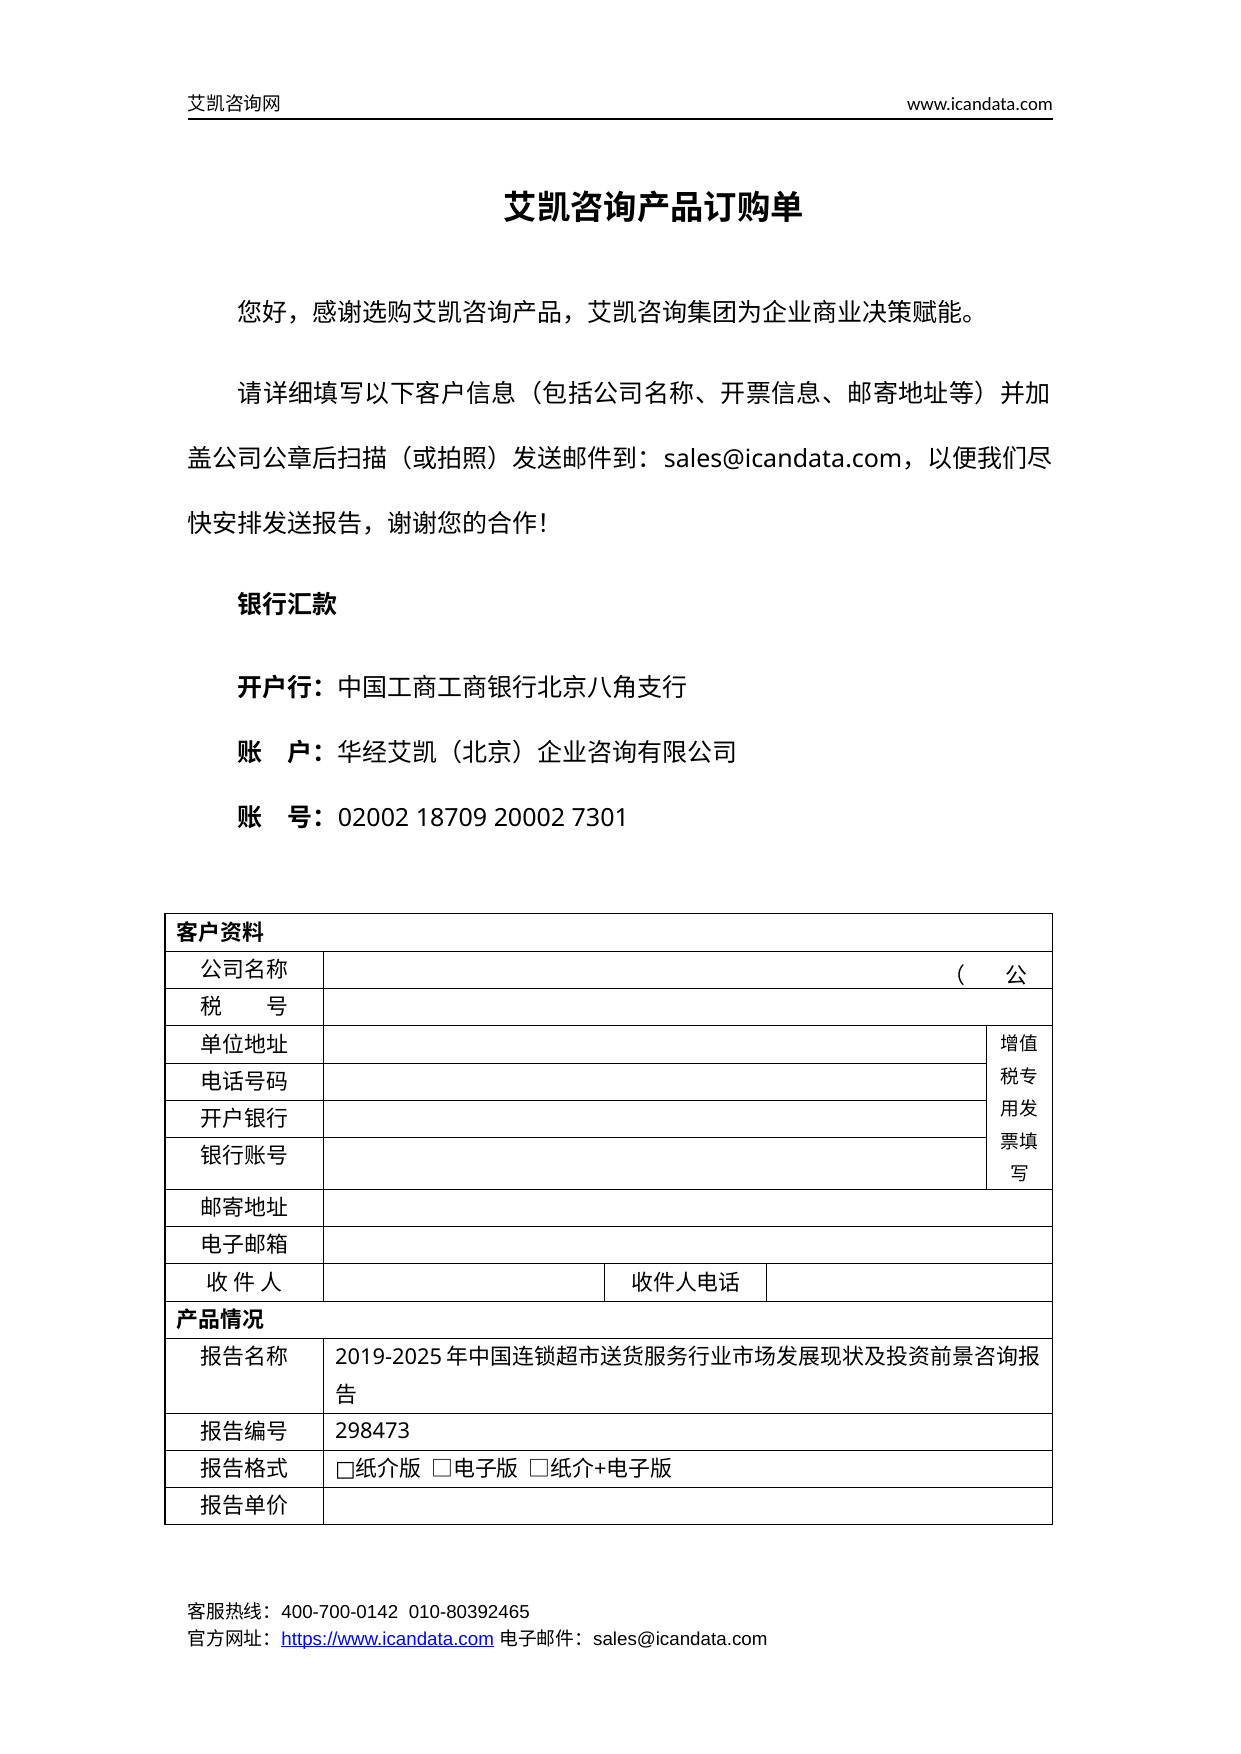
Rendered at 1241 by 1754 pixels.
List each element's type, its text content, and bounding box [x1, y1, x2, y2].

table_cell 增值税专用发票填写 [987, 1026, 1052, 1189]
table_cell 邮寄地址 [166, 1190, 323, 1226]
table_cell 报告名称 [166, 1339, 323, 1412]
table_cell [324, 1190, 1052, 1226]
table_cell 产品情况 [166, 1302, 1052, 1338]
table_cell 报告格式 [166, 1451, 323, 1487]
text 请详细填写以下客户信息（包括公司名称、开票信息、邮寄地址等）并加盖公司公章后扫描（或拍照）发送邮件到：sales@icandata.com，以便我们尽快安排发送报告，谢谢您的合作！ [187, 359, 1053, 554]
table_cell [324, 1488, 1052, 1524]
table_header 客户资料 [166, 914, 1052, 951]
table_cell 税 号 [166, 989, 323, 1025]
table_cell 单位地址 [166, 1026, 323, 1062]
table_cell 电子邮箱 [166, 1227, 323, 1263]
table_cell [324, 1138, 986, 1189]
table_cell 收 件 人 [166, 1264, 323, 1301]
text 您好，感谢选购艾凯咨询产品，艾凯咨询集团为企业商业决策赋能。 [187, 278, 1053, 343]
table_cell [767, 1264, 1052, 1301]
text 银行汇款 [187, 570, 1053, 635]
table_cell 电话号码 [166, 1064, 323, 1100]
table_cell 报告编号 [166, 1414, 323, 1450]
table_cell 公司名称 [166, 952, 323, 988]
text 开户行：中国工商工商银行北京八角支行 [187, 653, 1053, 718]
table_cell [324, 952, 1052, 988]
table_cell 收件人电话 [605, 1264, 766, 1301]
table_cell [324, 1227, 1052, 1263]
table_cell □纸介版 □电子版 □纸介+电子版 [324, 1451, 1052, 1487]
table_cell [324, 1101, 986, 1137]
text 账 户：华经艾凯（北京）企业咨询有限公司 [187, 718, 1053, 783]
text 账 号：02002 18709 20002 7301 [187, 783, 1053, 848]
table_cell [324, 1264, 604, 1301]
table_cell [324, 1026, 986, 1062]
table_cell 报告单价 [166, 1488, 323, 1524]
table_cell [324, 1064, 986, 1100]
table_cell [324, 989, 1052, 1025]
text 艾凯咨询产品订购单 [187, 172, 1053, 237]
table_cell 银行账号 [166, 1138, 323, 1189]
table_cell 2019-2025年中国连锁超市送货服务行业市场发展现状及投资前景咨询报告 [324, 1339, 1052, 1412]
table_cell 298473 [324, 1414, 1052, 1450]
table_cell 开户银行 [166, 1101, 323, 1137]
